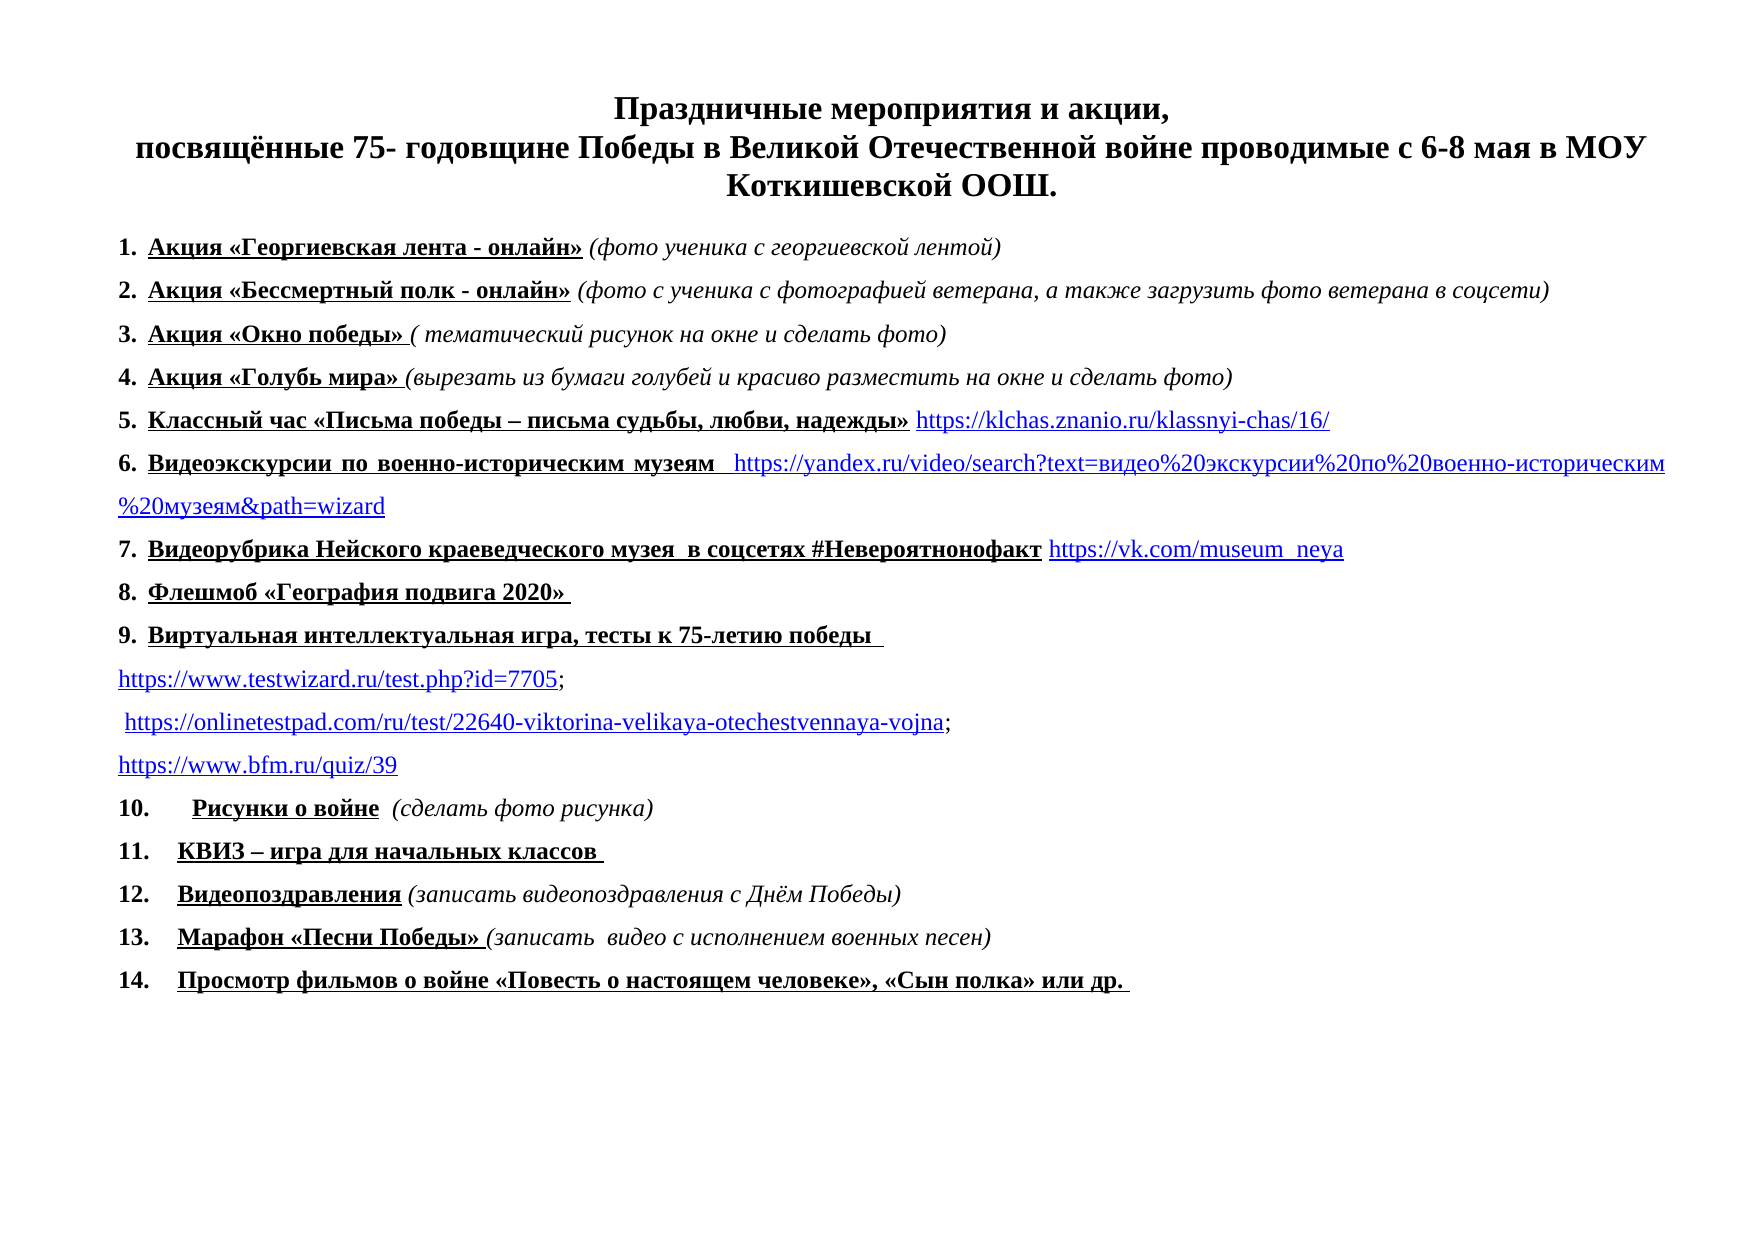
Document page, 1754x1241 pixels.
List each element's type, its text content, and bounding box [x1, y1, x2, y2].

list Праздничные мероприятия и акции, [118, 89, 1665, 127]
list посвящённые 75- годовщине Победы в Великой Отечественной войне проводимые с 6-8 мая в МОУ Коткишевской ООШ. [118, 127, 1665, 204]
list Видеорубрика Нейского краеведческого музея в соцсетях #Невероятнонофакт https://vk.com/museum_neya [118, 534, 1665, 563]
list Классный час «Письма победы – письма судьбы, любви, надежды» https://klchas.znanio.ru/klassnyi-chas/16/ [118, 405, 1665, 434]
list Акция «Окно победы» ( тематический рисунок на окне и сделать фото) [118, 319, 1665, 347]
list Виртуальная интеллектуальная игра, тесты к 75-летию победы [118, 621, 1665, 649]
list Видеоэкскурсии по военно-историческим музеям https://yandex.ru/video/search?text=видео%20экскурсии%20по%20военно-историческим%20музеям&path=wizard [118, 448, 1665, 520]
list Рисунки о войне (сделать фото рисунка) [118, 793, 1665, 822]
list Акция «Георгиевская лента - онлайн» (фото ученика с георгиевской лентой) [118, 232, 1665, 261]
list https://onlinetestpad.com/ru/test/22640-viktorina-velikaya-otechestvennaya-vojna; [118, 707, 1665, 736]
list Просмотр фильмов о войне «Повесть о настоящем человеке», «Сын полка» или др. [118, 966, 1665, 994]
list https://www.bfm.ru/quiz/39 [118, 750, 1665, 779]
list Акция «Голубь мира» (вырезать из бумаги голубей и красиво разместить на окне и сделать фото) [118, 362, 1665, 391]
list Акция «Бессмертный полк - онлайн» (фото с ученика с фотографией ветерана, а также загрузить фото ветерана в соцсети) [118, 276, 1665, 304]
list Марафон «Песни Победы» (записать видео с исполнением военных песен) [118, 922, 1665, 951]
list Видеопоздравления (записать видеопоздравления с Днём Победы) [118, 879, 1665, 908]
list Флешмоб «География подвига 2020» [118, 577, 1665, 606]
list https://www.testwizard.ru/test.php?id=7705; [118, 664, 1665, 692]
list КВИЗ – игра для начальных классов [118, 836, 1665, 865]
